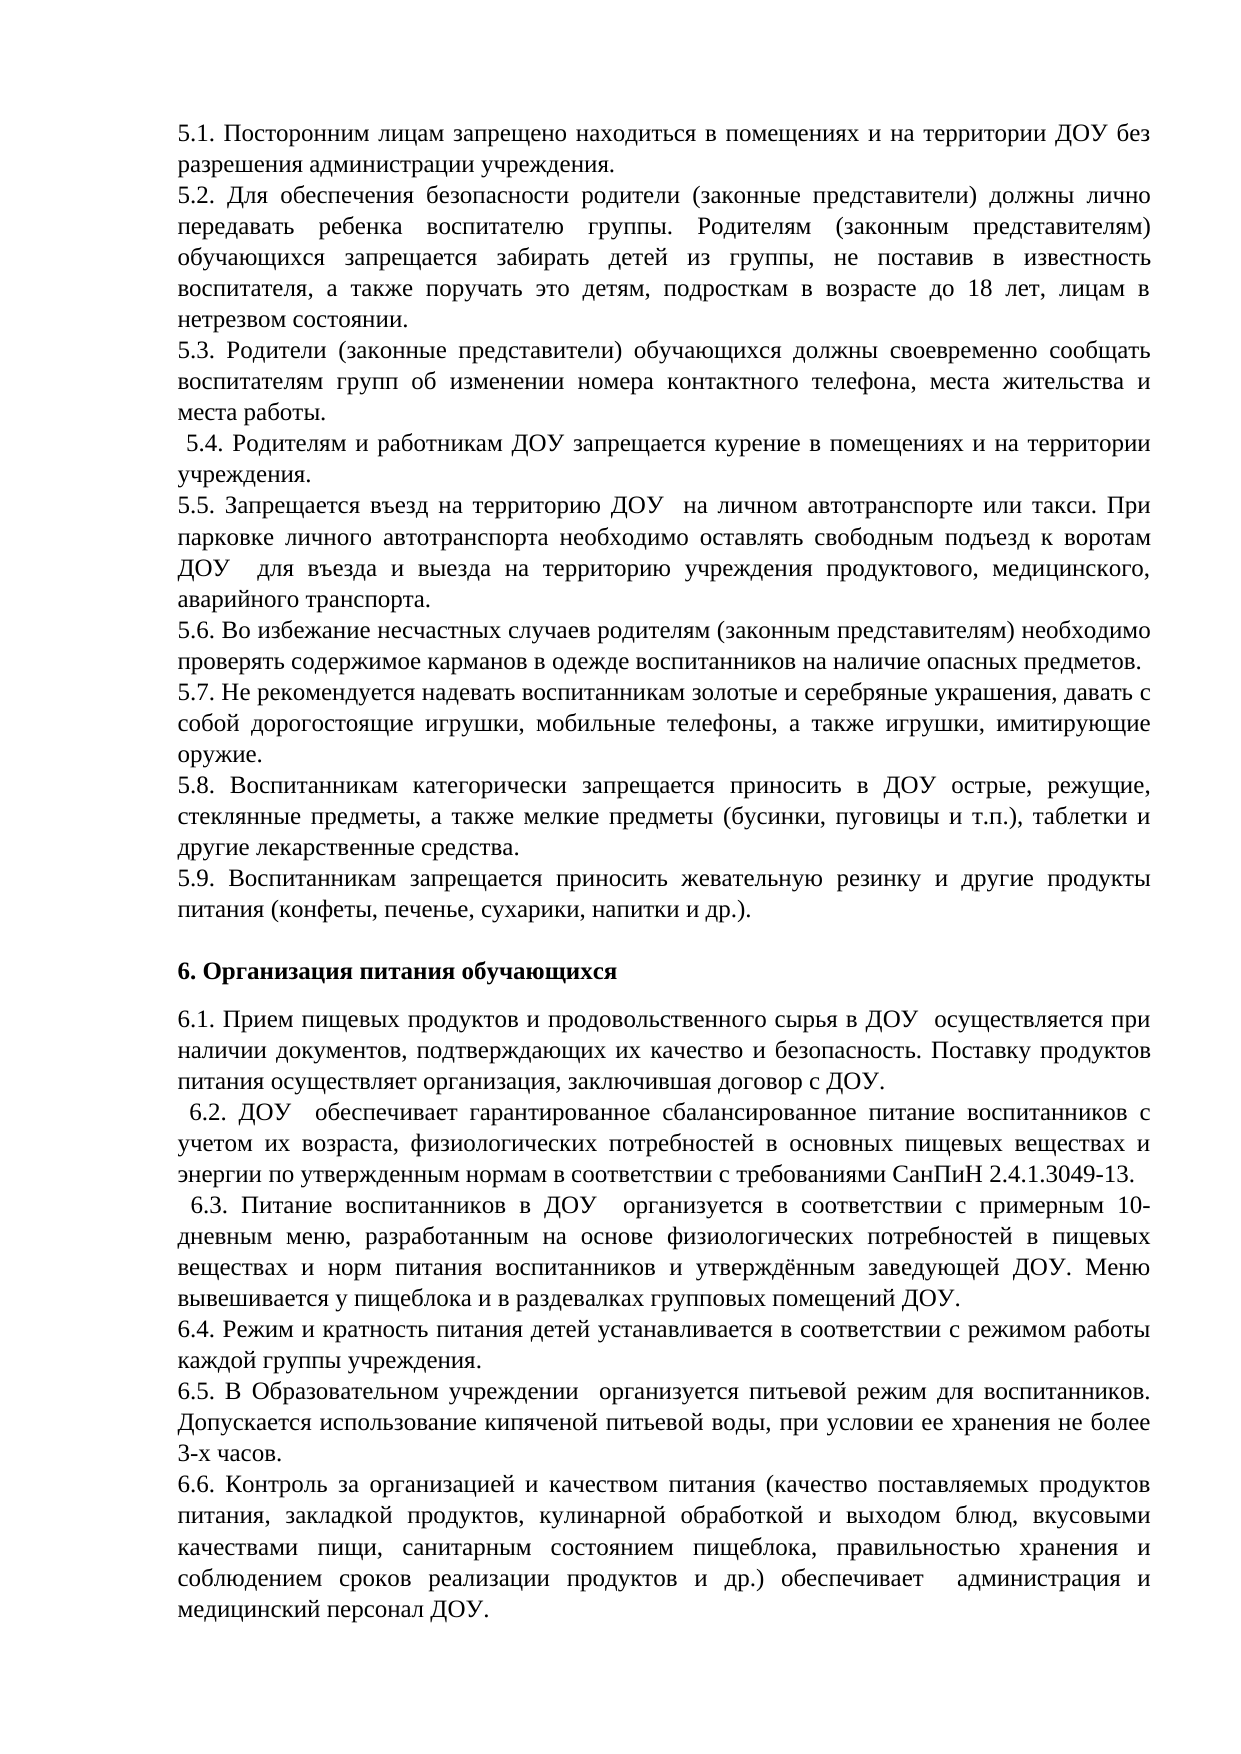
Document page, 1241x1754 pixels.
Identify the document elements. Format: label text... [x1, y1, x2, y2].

text 5.2. Для обеспечения безопасности родители (законные представители) должны лично передавать ребенка воспитателю группы. Родителям (законным представителям) обучающихся запрещается забирать детей из группы, не поставив в известность воспитателя, а также поручать это детям, подросткам в возрасте до 18 лет, лицам в нетрезвом состоянии. [177, 180, 1152, 333]
text 5.6. Во избежание несчастных случаев родителям (законным представителям) необходимо проверять содержимое карманов в одежде воспитанников на наличие опасных предметов. [177, 615, 1152, 674]
text 6.4. Режим и кратность питания детей устанавливается в соответствии с режимом работы каждой группы учреждения. [177, 1314, 1152, 1374]
text 5.1. Посторонним лицам запрещено находиться в помещениях и на территории ДОУ без разрешения администрации учреждения. [177, 118, 1152, 178]
text 5.8. Воспитанникам категорически запрещается приносить в ДОУ острые, режущие, стеклянные предметы, а также мелкие предметы (бусинки, пуговицы и т.п.), таблетки и другие лекарственные средства. [177, 770, 1152, 861]
text 6.2. ДОУ обеспечивает гарантированное сбалансированное питание воспитанников с учетом их возраста, физиологических потребностей в основных пищевых веществах и энергии по утвержденным нормам в соответствии с требованиями СанПиН 2.4.1.3049-13. [177, 1097, 1152, 1188]
text 6.5. В Образовательном учреждении организуется питьевой режим для воспитанников. Допускается использование кипяченой питьевой воды, при условии ее хранения не более 3-х часов. [177, 1376, 1152, 1467]
text 6.1. Прием пищевых продуктов и продовольственного сырья в ДОУ осуществляется при наличии документов, подтверждающих их качество и безопасность. Поставку продуктов питания осуществляет организация, заключившая договор с ДОУ. [177, 1004, 1152, 1095]
text 6.3. Питание воспитанников в ДОУ организуется в соответствии с примерным 10-дневным меню, разработанным на основе физиологических потребностей в пищевых веществах и норм питания воспитанников и утверждённым заведующей ДОУ. Меню вывешивается у пищеблока и в раздевалках групповых помещений ДОУ. [177, 1190, 1152, 1312]
text 5.5. Запрещается въезд на территорию ДОУ на личном автотранспорте или такси. При парковке личного автотранспорта необходимо оставлять свободным подъезд к воротам ДОУ для въезда и выезда на территорию учреждения продуктового, медицинского, аварийного транспорта. [177, 491, 1152, 612]
text 6.6. Контроль за организацией и качеством питания (качество поставляемых продуктов питания, закладкой продуктов, кулинарной обработкой и выходом блюд, вкусовыми качествами пищи, санитарным состоянием пищеблока, правильностью хранения и соблюдением сроков реализации продуктов и др.) обеспечивает администрация и медицинский персонал ДОУ. [177, 1469, 1152, 1622]
text 6. Организация питания обучающихся [177, 956, 1152, 985]
text 5.7. Не рекомендуется надевать воспитанникам золотые и серебряные украшения, давать с собой дорогостоящие игрушки, мобильные телефоны, а также игрушки, имитирующие оружие. [177, 677, 1152, 768]
text 5.4. Родителям и работникам ДОУ запрещается курение в помещениях и на территории учреждения. [177, 428, 1152, 488]
text 5.9. Воспитанникам запрещается приносить жевательную резинку и другие продукты питания (конфеты, печенье, сухарики, напитки и др.). [177, 863, 1152, 923]
text 5.3. Родители (законные представители) обучающихся должны своевременно сообщать воспитателям групп об изменении номера контактного телефона, места жительства и места работы. [177, 335, 1152, 426]
